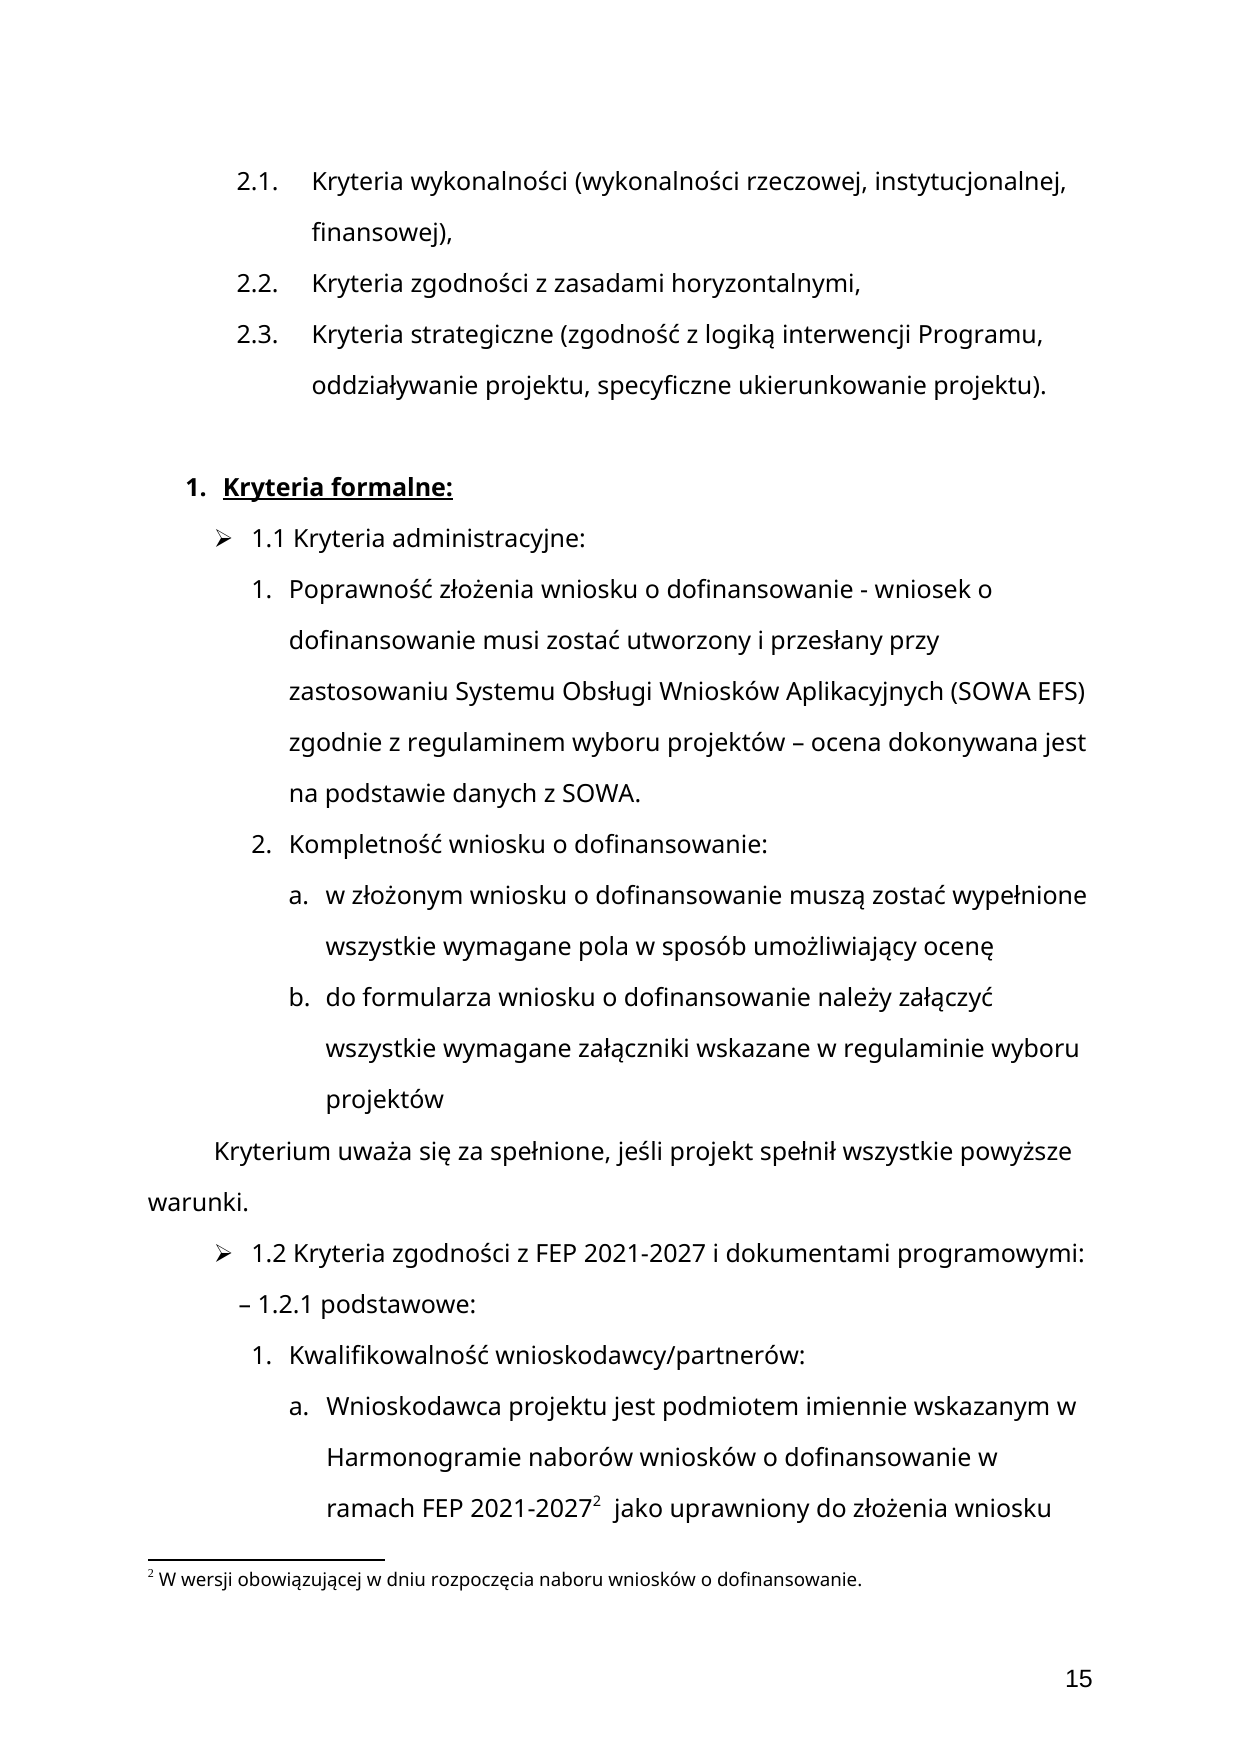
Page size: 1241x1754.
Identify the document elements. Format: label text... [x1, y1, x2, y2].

list Wnioskodawca projektu jest podmiotem imiennie wskazanym w Harmonogramie naborów wniosków o dofinansowanie w ramach FEP 2021-2027 jako uprawniony do złożenia wniosku [288, 1388, 1092, 1524]
list Kryteria zgodności z zasadami horyzontalnymi, [236, 266, 1092, 299]
list 1.2 Kryteria zgodności z FEP 2021-2027 i dokumentami programowymi: [214, 1235, 1092, 1269]
list Kompletność wniosku o dofinansowanie: [251, 827, 1092, 861]
list Kryteria wykonalności (wykonalności rzeczowej, instytucjonalnej, finansowej), [236, 163, 1092, 248]
list Kryteria strategiczne (zgodność z logiką interwencji Programu, oddziaływanie projektu, specyficzne ukierunkowanie projektu). [236, 317, 1092, 402]
text Kryterium uważa się za spełnione, jeśli projekt spełnił wszystkie powyższe warunki. [148, 1133, 1092, 1218]
list w złożonym wniosku o dofinansowanie muszą zostać wypełnione wszystkie wymagane pola w sposób umożliwiający ocenę [288, 878, 1092, 963]
list do formularza wniosku o dofinansowanie należy załączyć wszystkie wymagane załączniki wskazane w regulaminie wyboru projektów [288, 980, 1092, 1116]
list Poprawność złożenia wniosku o dofinansowanie - wniosek o dofinansowanie musi zostać utworzony i przesłany przy zastosowaniu Systemu Obsługi Wniosków Aplikacyjnych (SOWA EFS) zgodnie z regulaminem wyboru projektów – ocena dokonywana jest na podstawie danych z SOWA. [251, 572, 1092, 810]
list Kwalifikowalność wnioskodawcy/partnerów: [251, 1337, 1092, 1371]
list Kryteria formalne: [185, 470, 1092, 504]
list 1.1 Kryteria administracyjne: [214, 521, 1092, 555]
text – 1.2.1 podstawowe: [148, 1286, 1092, 1320]
